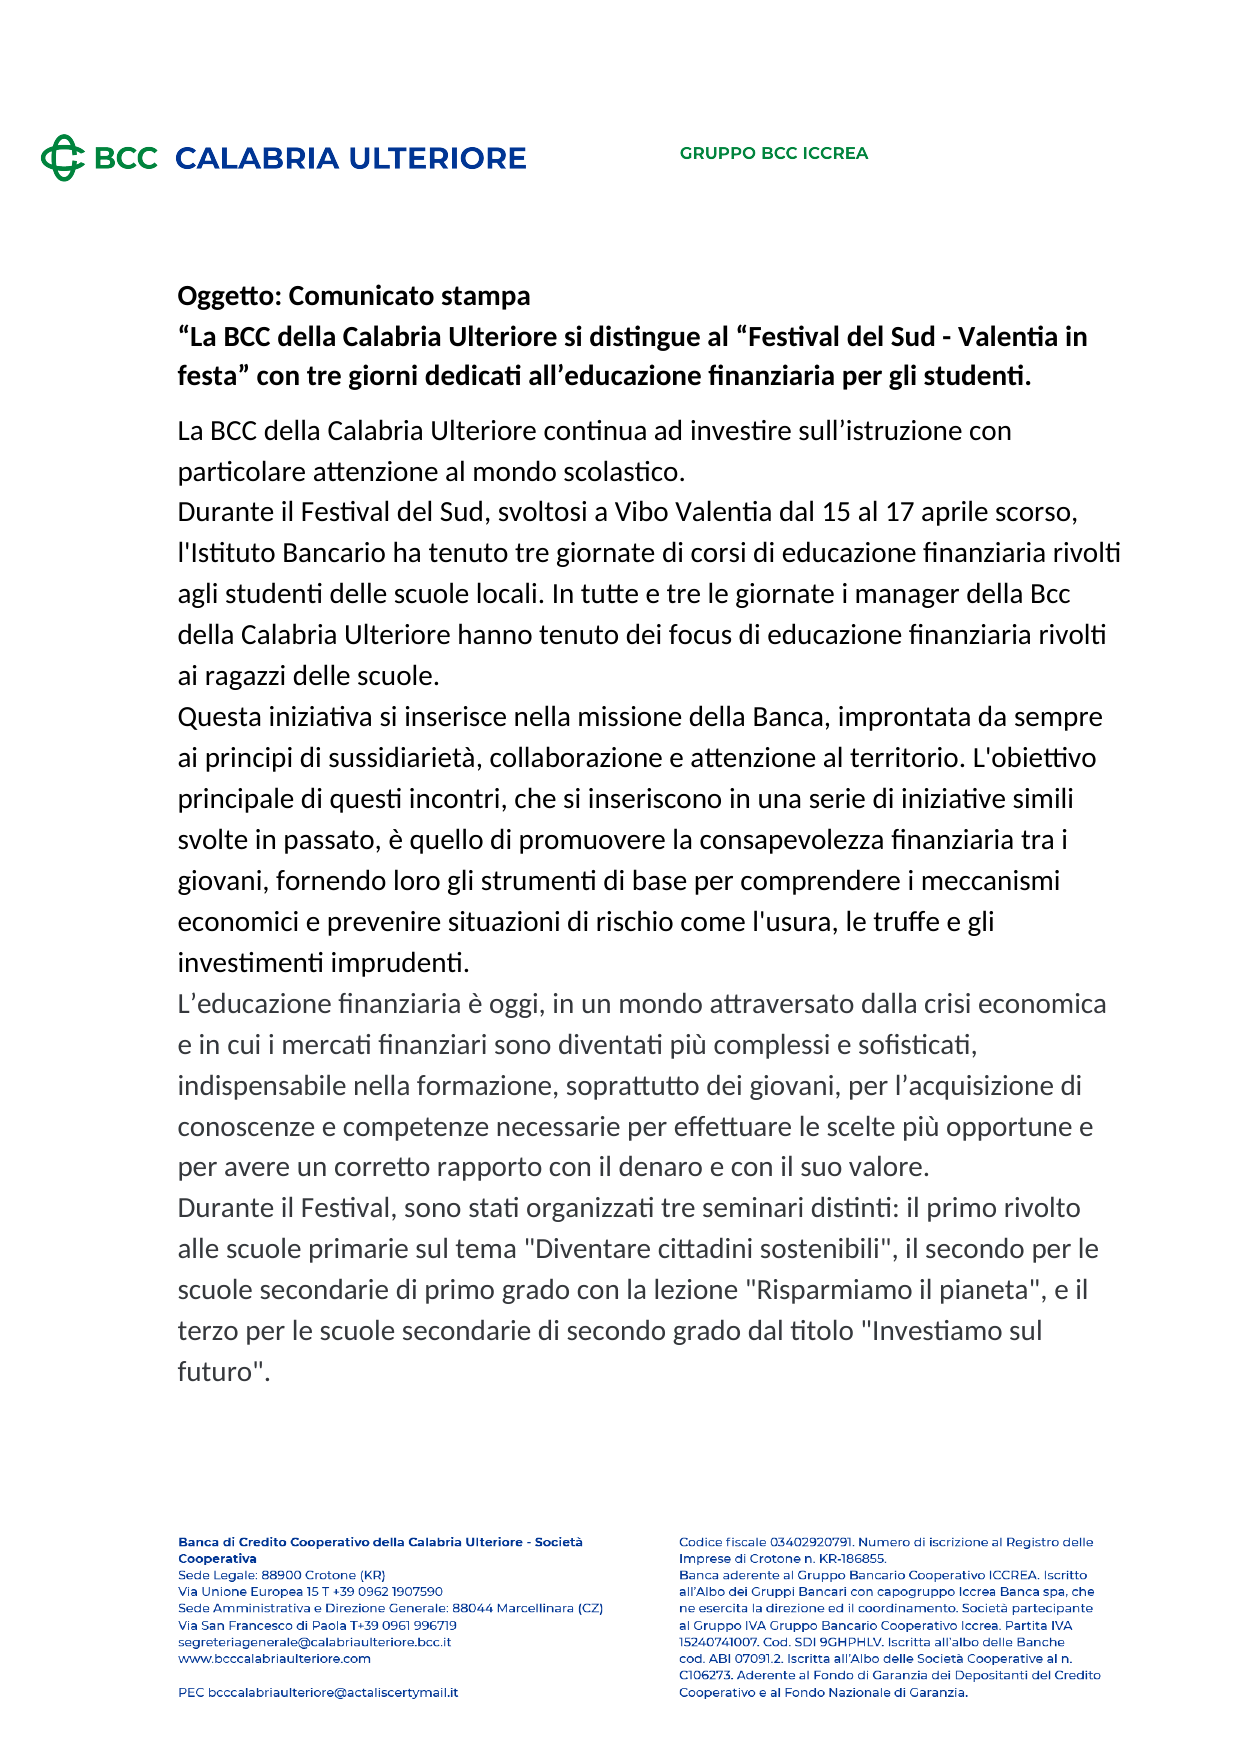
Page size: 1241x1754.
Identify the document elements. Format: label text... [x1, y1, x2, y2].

text Questa iniziativa si inserisce nella missione della Banca, improntata da sempre ai principi di sussidiarietà, collaborazione e attenzione al territorio. L'obiettivo principale di questi incontri, che si inseriscono in una serie di iniziative simili svolte in passato, è quello di promuovere la consapevolezza finanziaria tra i giovani, fornendo loro gli strumenti di base per comprendere i meccanismi economici e prevenire situazioni di rischio come l'usura, le truffe e gli investimenti imprudenti. [177, 698, 1122, 979]
text Durante il Festival del Sud, svoltosi a Vibo Valentia dal 15 al 17 aprile scorso, l'Istituto Bancario ha tenuto tre giornate di corsi di educazione finanziaria rivolti agli studenti delle scuole locali. In tutte e tre le giornate i manager della Bcc della Calabria Ulteriore hanno tenuto dei focus di educazione finanziaria rivolti ai ragazzi delle scuole. [177, 493, 1122, 693]
picture [1, 1489, 1239, 1754]
text L’educazione finanziaria è oggi, in un mondo attraversato dalla crisi economica e in cui i mercati finanziari sono diventati più complessi e sofisticati, indispensabile nella formazione, soprattutto dei giovani, per l’acquisizione di conoscenze e competenze necessarie per effettuare le scelte più opportune e per avere un corretto rapporto con il denaro e con il suo valore. [177, 985, 1122, 1184]
text La BCC della Calabria Ulteriore continua ad investire sull’istruzione con particolare attenzione al mondo scolastico. [177, 412, 1122, 488]
text Oggetto: Comunicato stampa [177, 277, 1122, 313]
picture [0, 0, 1241, 236]
text Durante il Festival, sono stati organizzati tre seminari distinti: il primo rivolto alle scuole primarie sul tema "Diventare cittadini sostenibili", il secondo per le scuole secondarie di primo grado con la lezione "Risparmiamo il pianeta", e il terzo per le scuole secondarie di secondo grado dal titolo "Investiamo sul futuro". [177, 1189, 1122, 1389]
text “La BCC della Calabria Ulteriore si distingue al “Festival del Sud - Valentia in festa” con tre giorni dedicati all’educazione finanziaria per gli studenti. [177, 318, 1122, 392]
